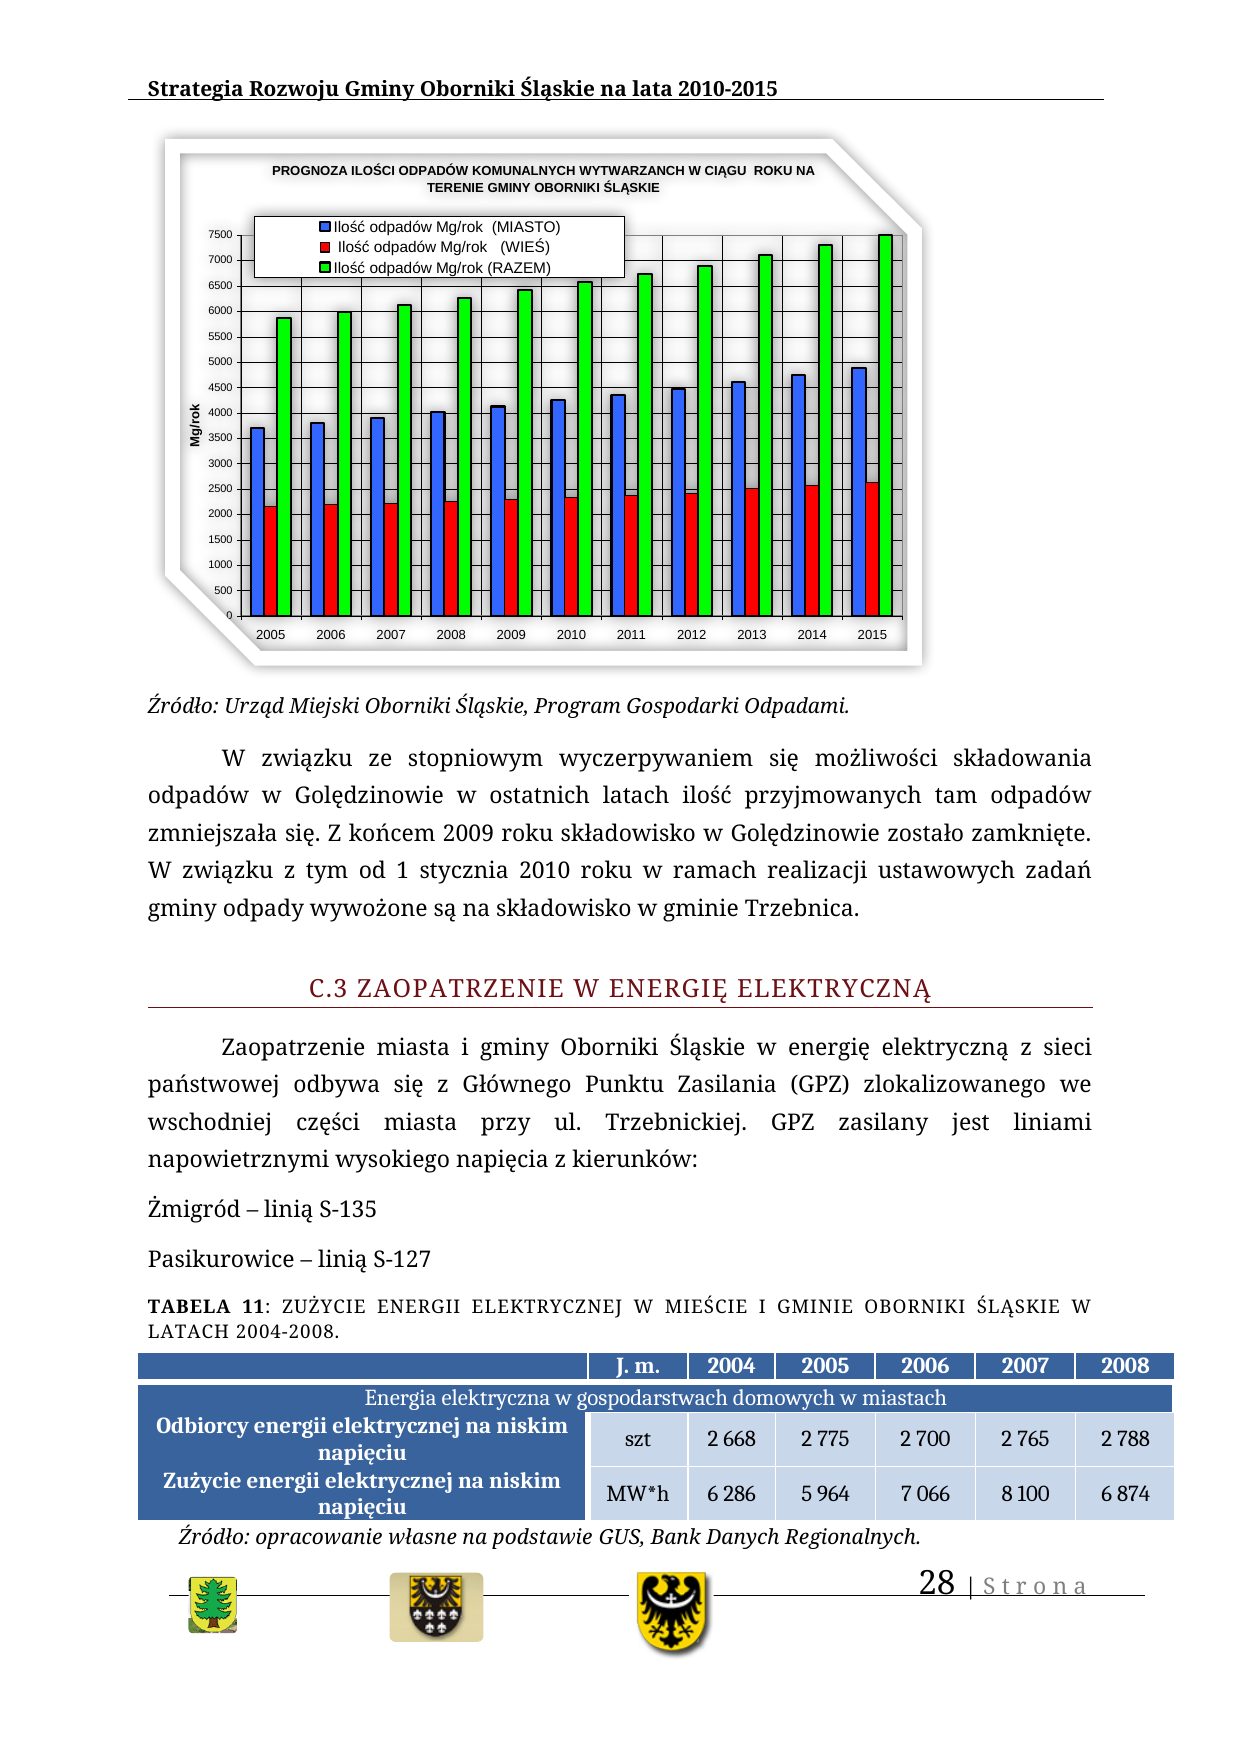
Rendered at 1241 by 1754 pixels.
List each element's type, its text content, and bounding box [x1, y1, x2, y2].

table_cell 2 700 [876, 1413, 975, 1466]
table_cell 2 668 [689, 1413, 775, 1466]
table_cell szt [591, 1413, 687, 1466]
table_cell 5 964 [776, 1467, 875, 1520]
table_cell 2 788 [1076, 1413, 1174, 1466]
table_header 2008 [1076, 1353, 1174, 1379]
table_cell Energia elektryczna w gospodarstwach domowych w miastach [138, 1385, 1172, 1412]
table_header 2005 [776, 1353, 874, 1379]
table_cell Odbiorcy energii elektrycznej na niskim napięciu [138, 1412, 585, 1466]
text W związku ze stopniowym wyczerpywaniem się możliwości składowania odpadów w Golędzinowie w ostatnich latach ilość przyjmowanych tam odpadów zmniejszała się. Z końcem 2009 roku składowisko w Golędzinowie zostało zamknięte. W związku z tym od 1 stycznia 2010 roku w ramach realizacji ustawowych zadań gminy odpady wywożone są na składowisko w gminie Trzebnica. [148, 742, 1093, 923]
table_cell Zużycie energii elektrycznej na niskim napięciu [138, 1466, 585, 1520]
picture [188, 1576, 237, 1634]
table_header 2007 [976, 1353, 1074, 1379]
table_cell 6 874 [1076, 1467, 1174, 1520]
text Źródło: Urząd Miejski Oborniki Śląskie, Program Gospodarki Odpadami. [148, 691, 1093, 720]
table_header 2004 [689, 1353, 774, 1379]
table_header J. m. [589, 1353, 687, 1379]
text Żmigród – linią S-135 [148, 1193, 1093, 1224]
table_header 2006 [876, 1353, 974, 1379]
table_cell 2 775 [776, 1413, 875, 1466]
table_cell MW*h [591, 1467, 687, 1520]
text Pasikurowice – linią S-127 [148, 1243, 1093, 1274]
text Źródło: opracowanie własne na podstawie GUS, Bank Danych Regionalnych. [178, 1522, 1093, 1551]
table_cell 2 765 [976, 1413, 1075, 1466]
table_cell 7 066 [876, 1467, 975, 1520]
text Zaopatrzenie miasta i gminy Oborniki Śląskie w energię elektryczną z sieci państwowej odbywa się z Głównego Punktu Zasilania (GPZ) zlokalizowanego we wschodniej części miasta przy ul. Trzebnickiej. GPZ zasilany jest liniami napowietrznymi wysokiego napięcia z kierunków: [148, 1031, 1093, 1174]
table_cell 6 286 [689, 1467, 775, 1520]
table_header [138, 1353, 587, 1379]
picture [389, 1572, 484, 1642]
text Tabela 11: Zużycie energii elektrycznej w mieście i gminie Oborniki Śląskie w latach 2004-2008. [148, 1293, 1093, 1344]
subtitle C.3 Zaopatrzenie w energię elektryczną [148, 971, 1093, 1007]
table_cell 8 100 [976, 1467, 1075, 1520]
picture [629, 1562, 714, 1663]
